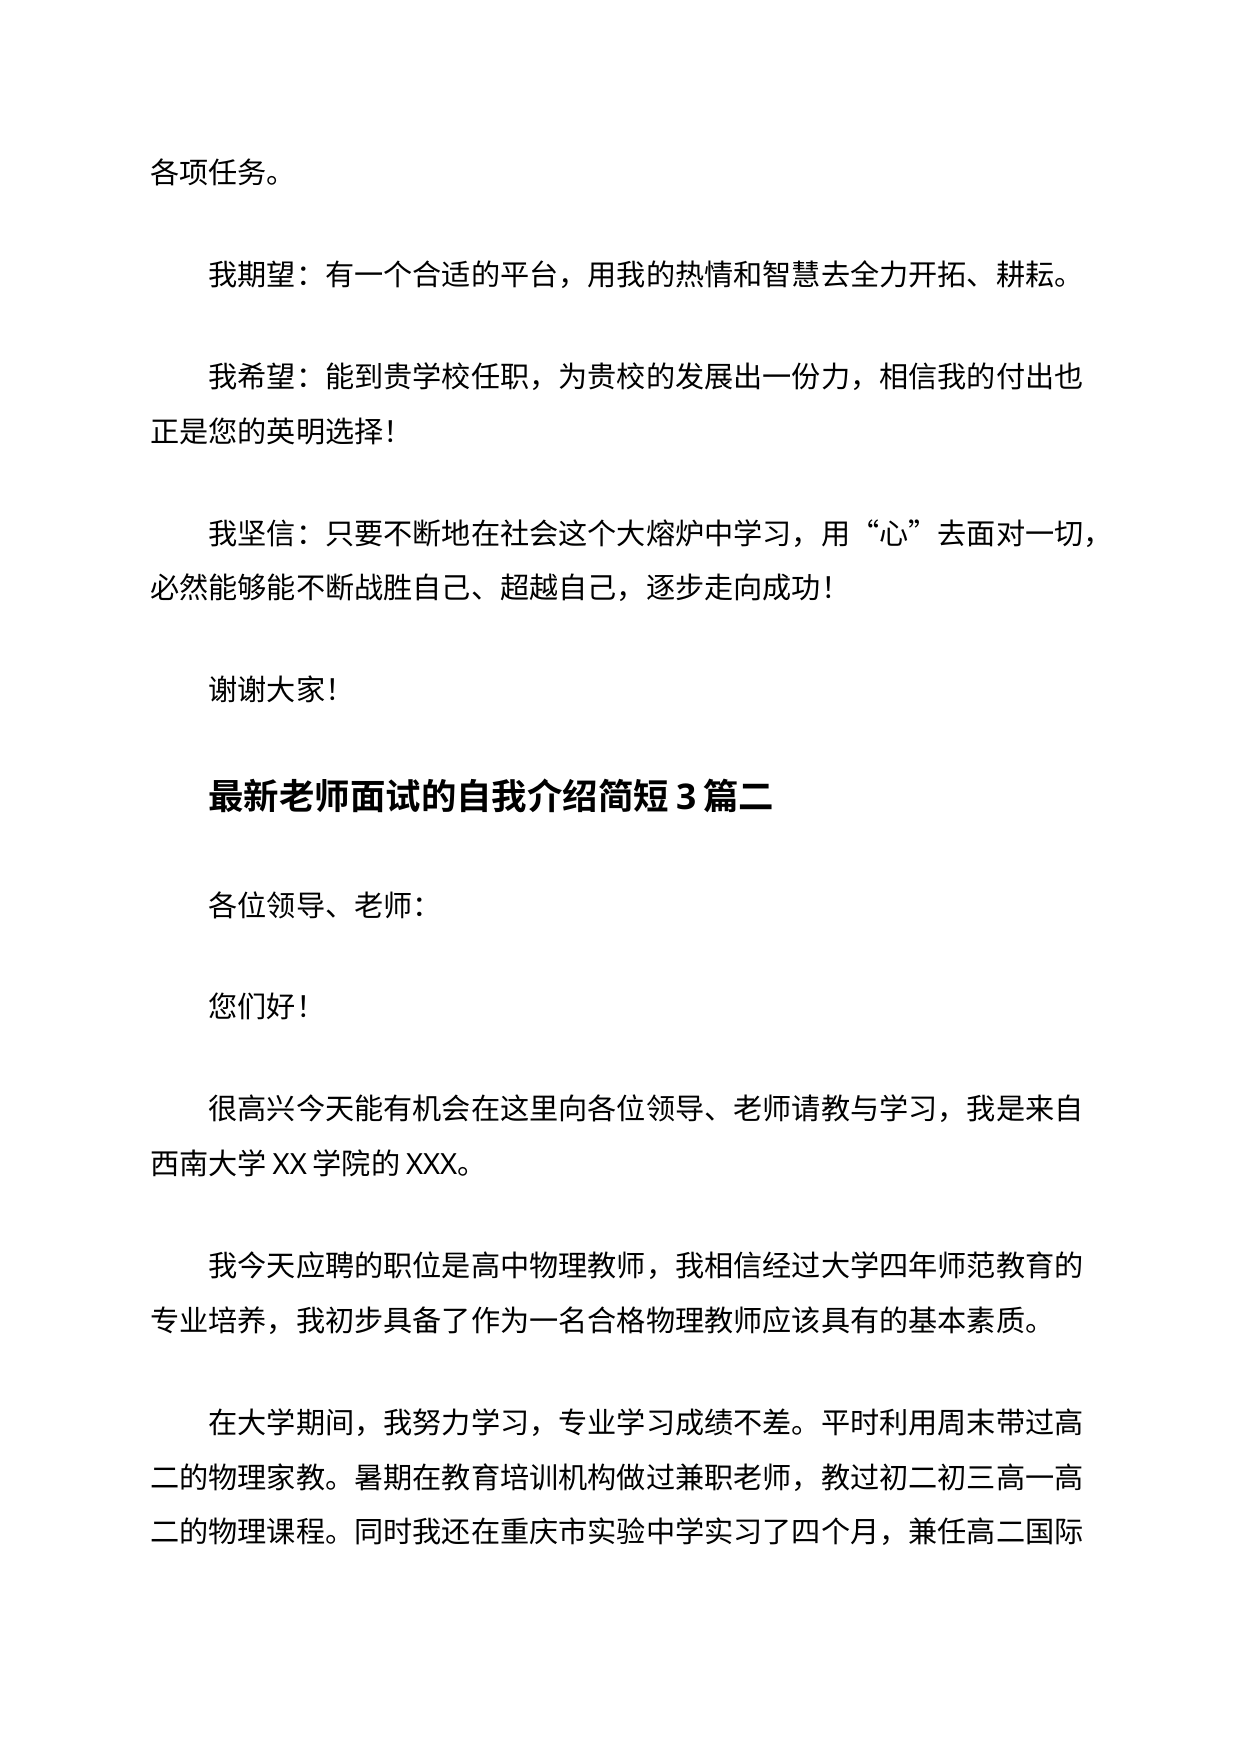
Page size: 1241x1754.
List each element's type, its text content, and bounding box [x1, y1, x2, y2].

text 最新老师面试的自我介绍简短3篇二 [150, 769, 1090, 820]
text 各位领导、老师： [150, 882, 1090, 924]
text 您们好！ [150, 984, 1090, 1026]
text 很高兴今天能有机会在这里向各位领导、老师请教与学习，我是来自西南大学XX学院的XXX。 [150, 1086, 1090, 1183]
text 我希望：能到贵学校任职，为贵校的发展出一份力，相信我的付出也正是您的英明选择！ [150, 353, 1090, 451]
text 我今天应聘的职位是高中物理教师，我相信经过大学四年师范教育的专业培养，我初步具备了作为一名合格物理教师应该具有的基本素质。 [150, 1243, 1090, 1340]
text 我坚信：只要不断地在社会这个大熔炉中学习，用“心”去面对一切，必然能够能不断战胜自己、超越自己，逐步走向成功！ [150, 510, 1090, 607]
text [150, 150, 1090, 192]
text 我期望：有一个合适的平台，用我的热情和智慧去全力开拓、耕耘。 [150, 252, 1090, 294]
text 谢谢大家！ [150, 667, 1090, 709]
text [150, 1399, 1090, 1551]
